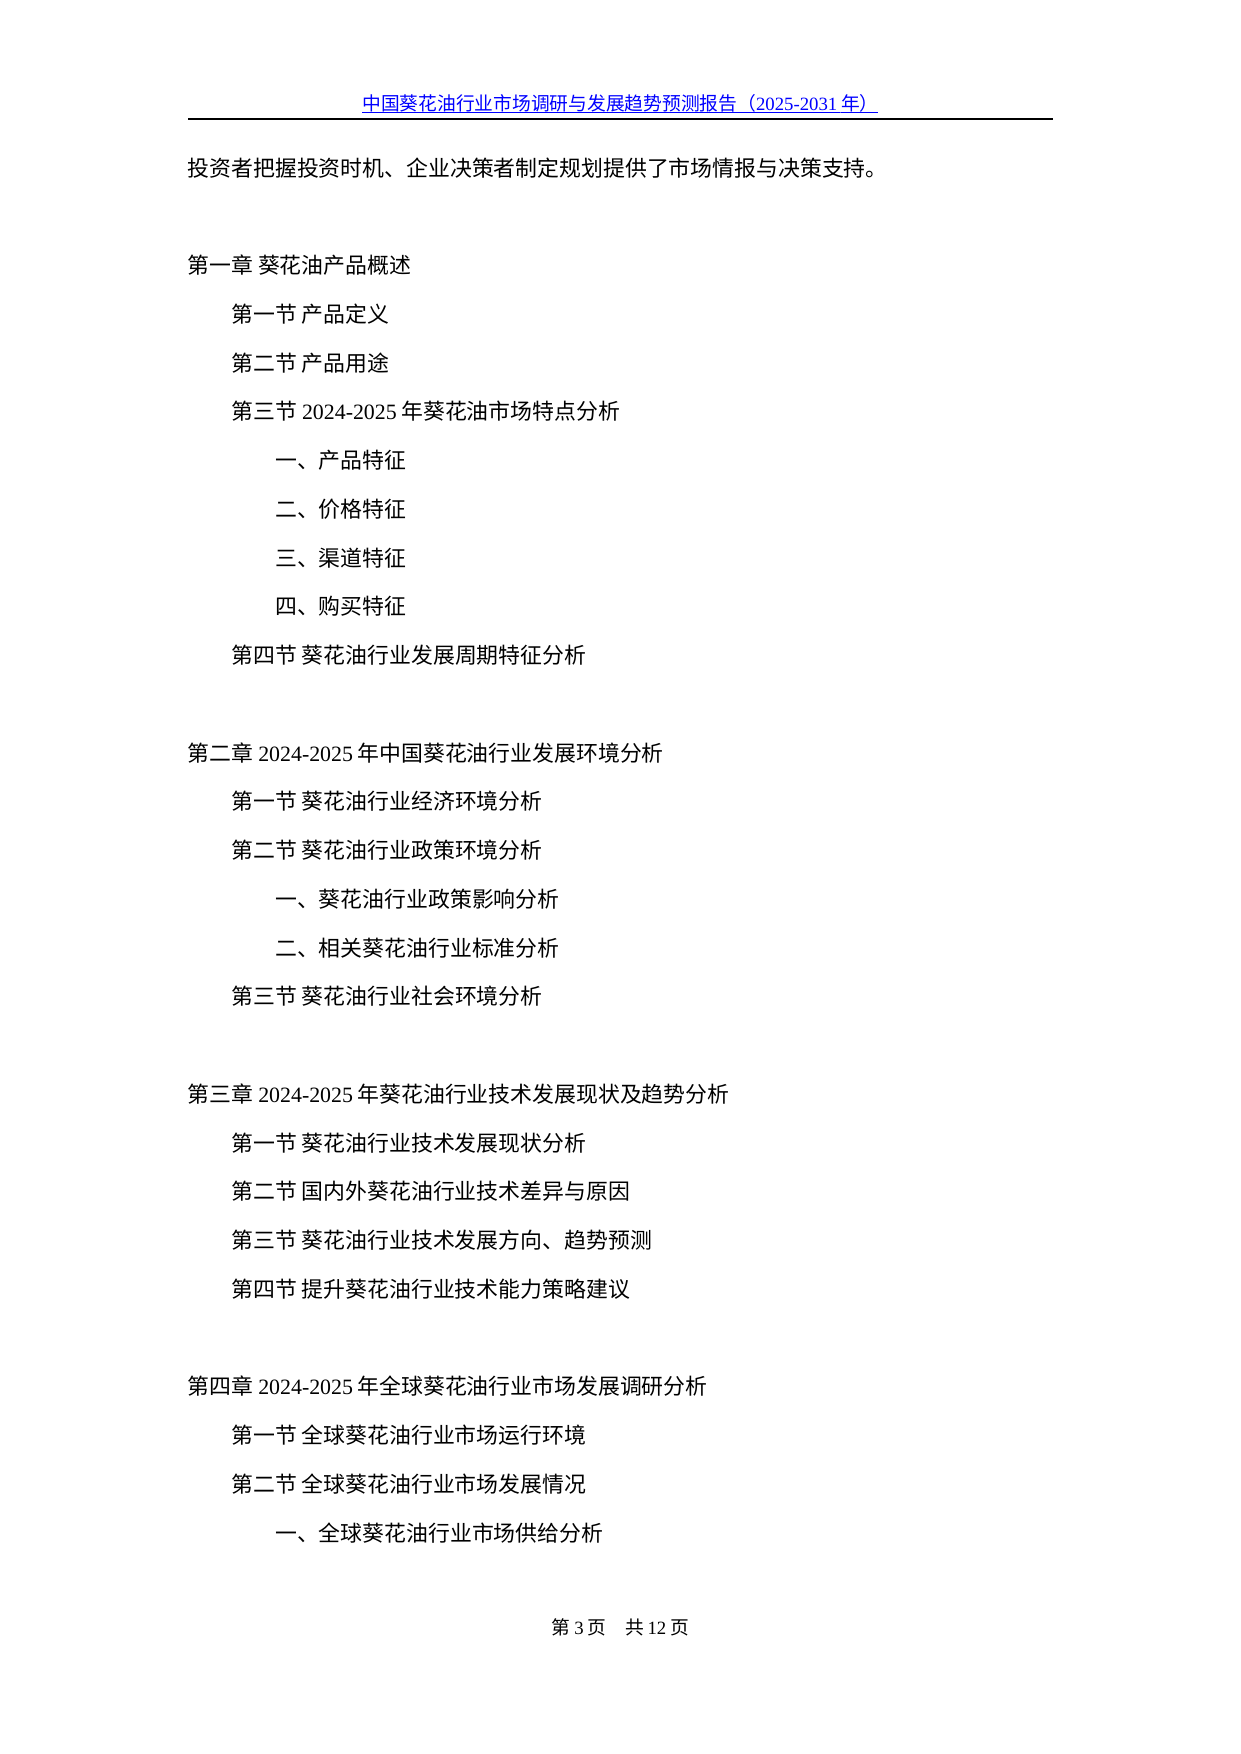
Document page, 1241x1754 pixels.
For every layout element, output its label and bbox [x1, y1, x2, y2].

text [187, 150, 1053, 1548]
